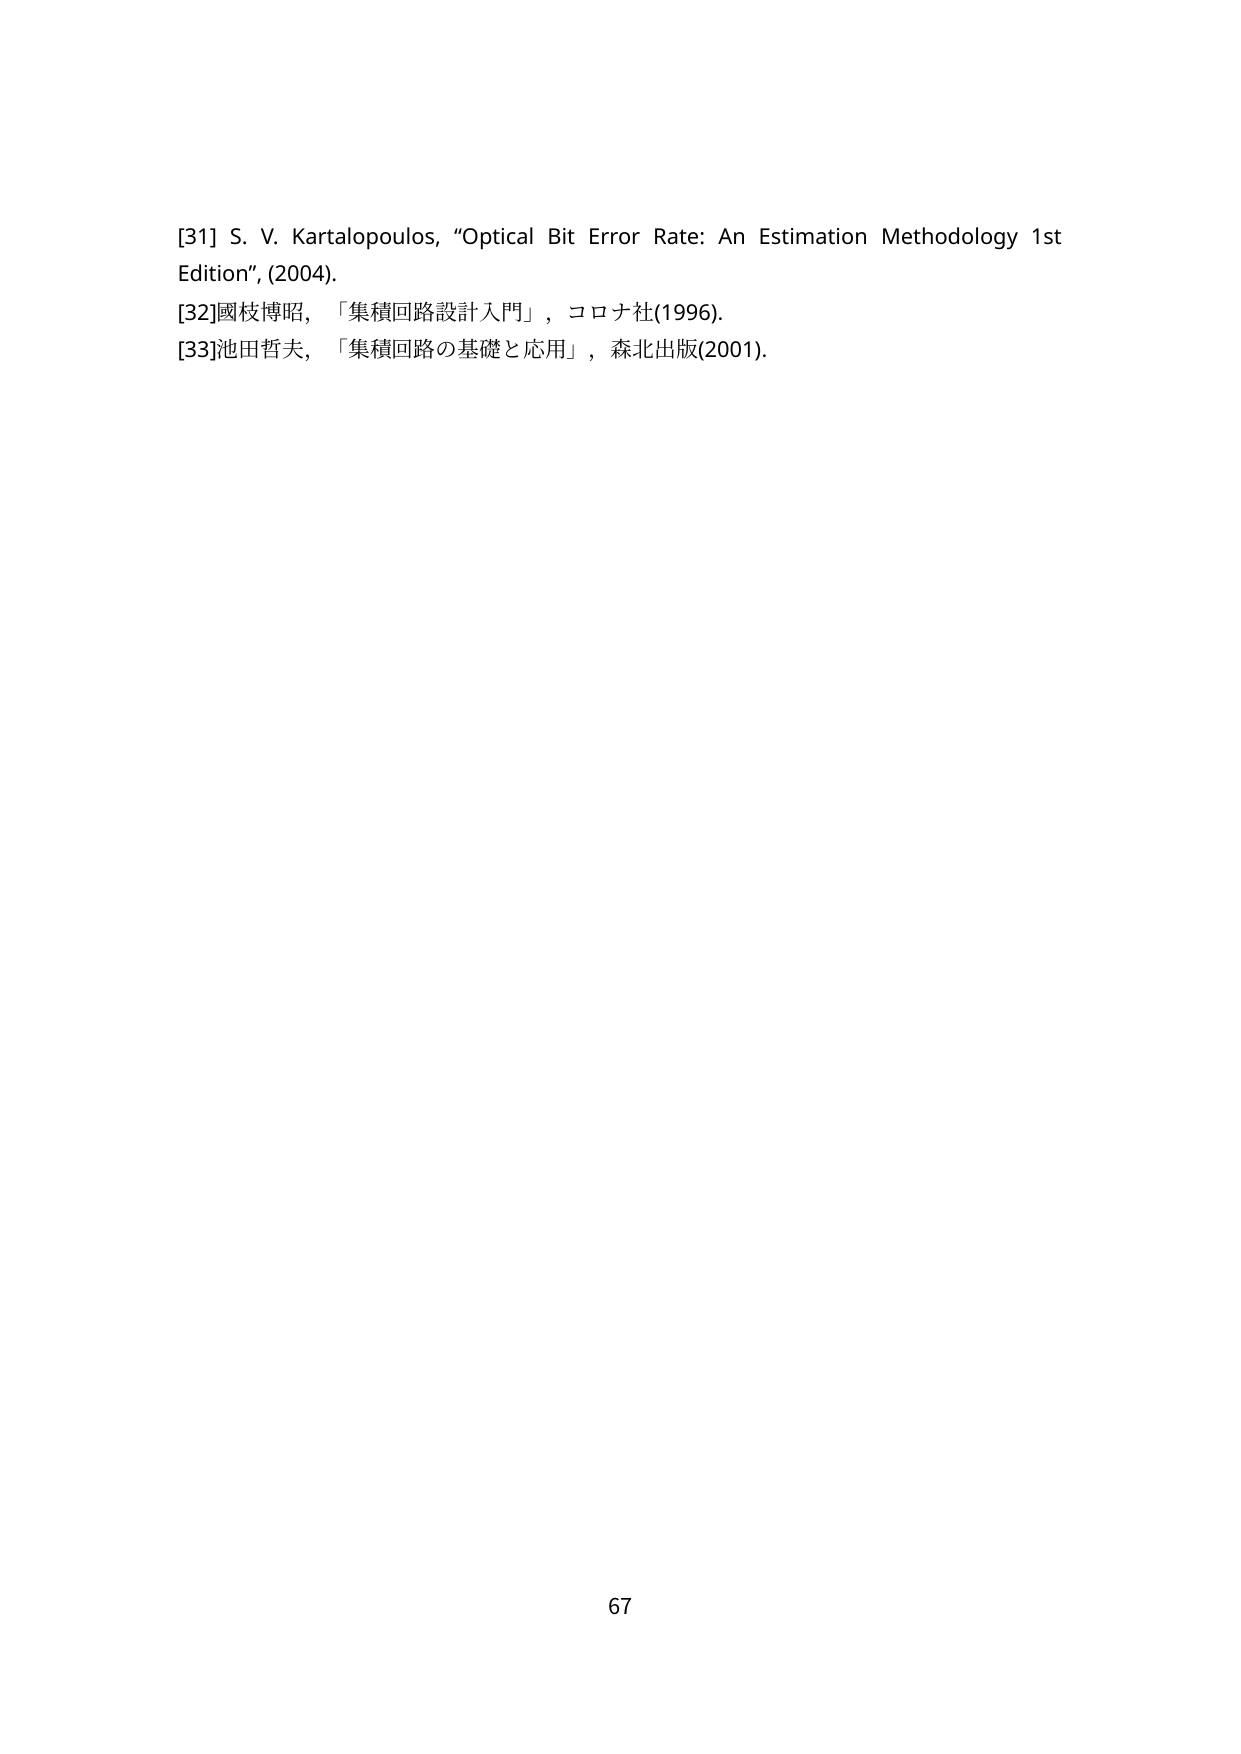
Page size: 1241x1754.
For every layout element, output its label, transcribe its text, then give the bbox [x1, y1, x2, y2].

text [33]池田哲夫，「集積回路の基礎と応用」，森北出版(2001)． [177, 329, 1063, 367]
text [31] S. V. Kartalopoulos, “Optical Bit Error Rate: An Estimation Methodology 1st Edition”, (2004). [177, 217, 1063, 292]
text [32]國枝博昭，「集積回路設計入門」，コロナ社(1996)． [177, 292, 1063, 329]
